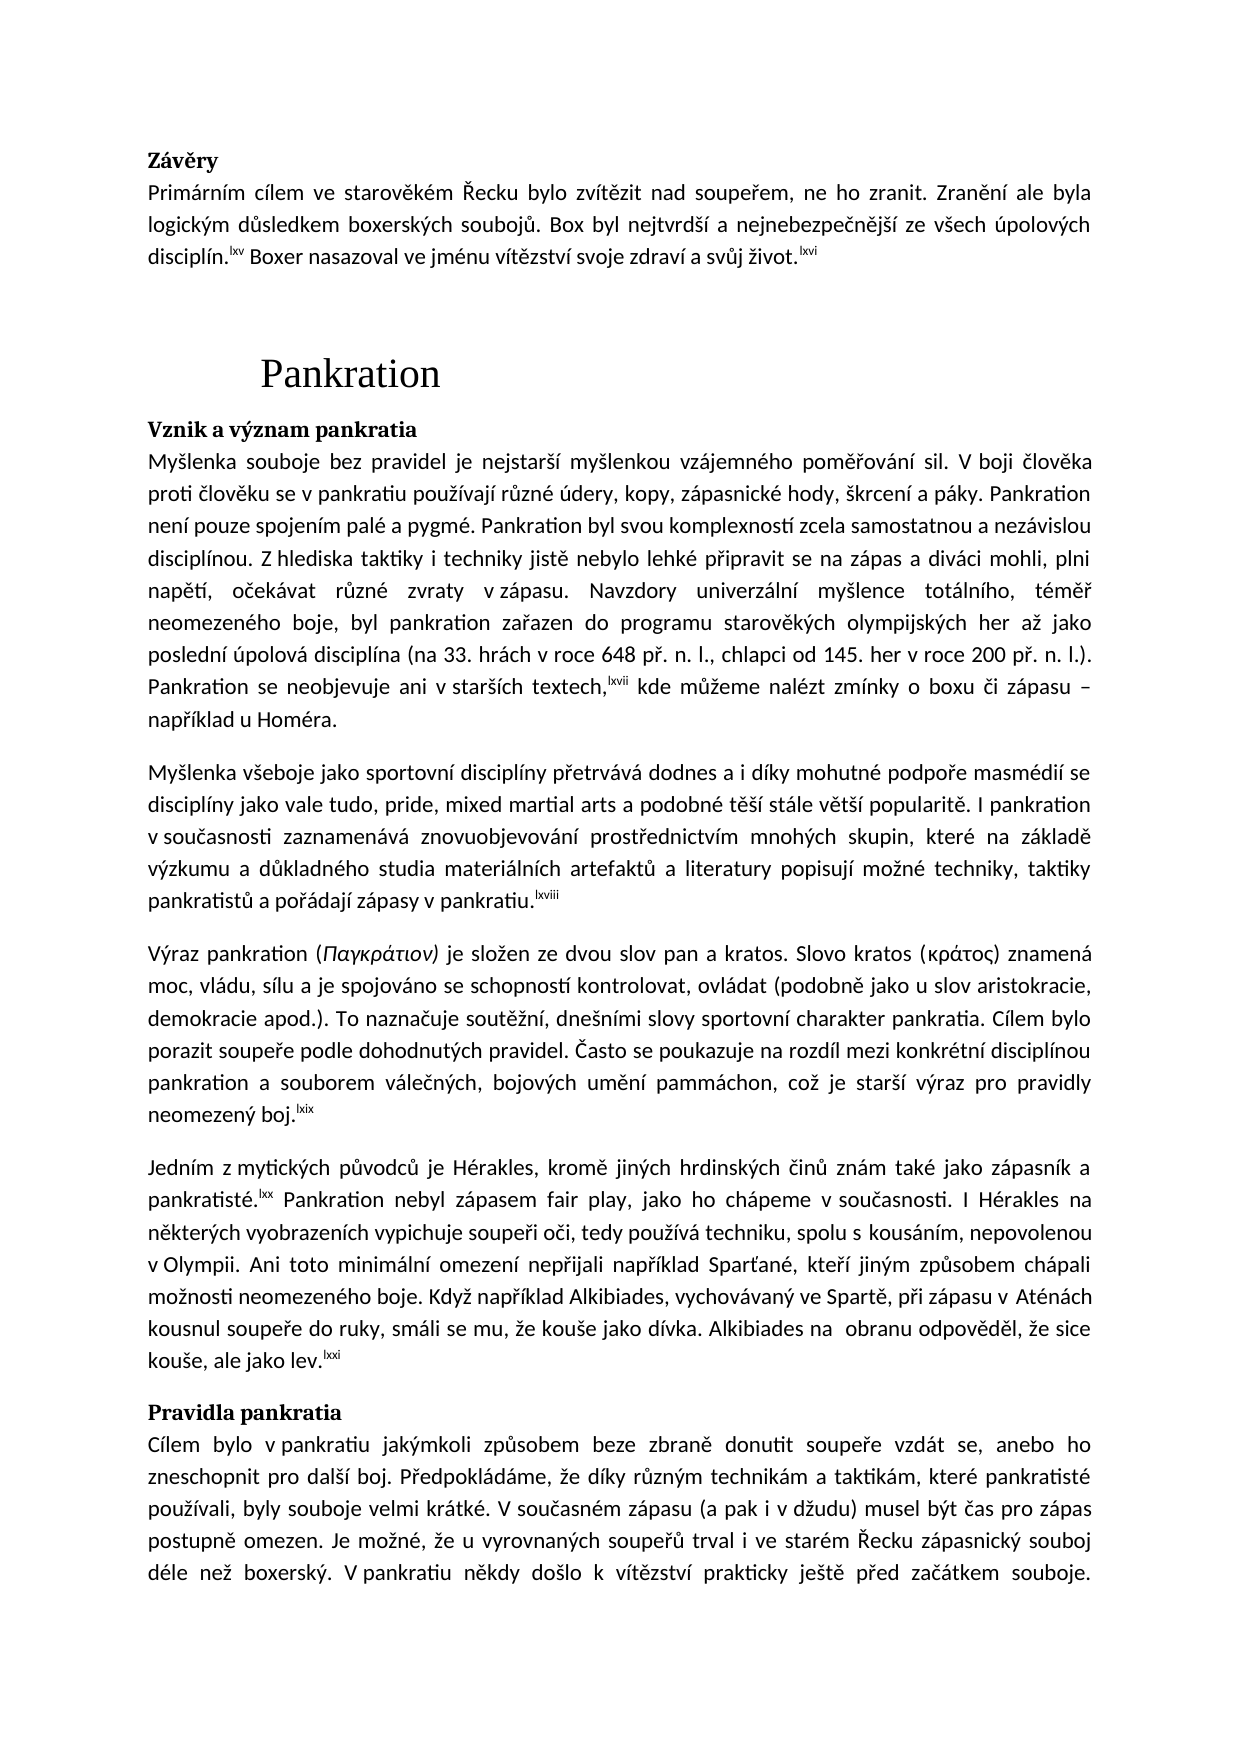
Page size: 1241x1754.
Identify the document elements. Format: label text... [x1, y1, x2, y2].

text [148, 1430, 1093, 1587]
text Myšlenka všeboje jako sportovní disciplíny přetrvává dodnes a i díky mohutné podpoře masmédií se disciplíny jako vale tudo, pride, mixed martial arts a podobné těší stále větší popularitě. I pankration v současnosti zaznamenává znovuobjevování prostřednictvím mnohých skupin, které na základě výzkumu a důkladného studia materiálních artefaktů a literatury popisují možné techniky, taktiky pankratistů a pořádají zápasy v pankratiu. [148, 758, 1093, 914]
text Výraz pankration (Παγκράτιον) je složen ze dvou slov pan a kratos. Slovo kratos (κράτος) znamená moc, vládu, sílu a je spojováno se schopností kontrolovat, ovládat (podobně jako u slov aristokracie, demokracie apod.). To naznačuje soutěžní, dnešními slovy sportovní charakter pankratia. Cílem bylo porazit soupeře podle dohodnutých pravidel. Často se poukazuje na rozdíl mezi konkrétní disciplínou pankration a souborem válečných, bojových umění pammáchon, což je starší výraz pro pravidly neomezený boj. [148, 939, 1093, 1128]
text Primárním cílem ve starověkém Řecku bylo zvítězit nad soupeřem, ne ho zranit. Zranění ale byla logickým důsledkem boxerských soubojů. Box byl nejtvrdší a nejnebezpečnější ze všech úpolových disciplín. Boxer nasazoval ve jménu vítězství svoje zdraví a svůj život. [148, 178, 1093, 270]
text Jedním z mytických původců je Hérakles, kromě jiných hrdinských činů znám také jako zápasník a pankratisté. Pankration nebyl zápasem fair play, jako ho chápeme v současnosti. I Hérakles na některých vyobrazeních vypichuje soupeři oči, tedy používá techniku, spolu s kousáním, nepovolenou v Olympii. Ani toto minimální omezení nepřijali například Sparťané, kteří jiným způsobem chápali možnosti neomezeného boje. Když například Alkibiades, vychovávaný ve Spartě, při zápasu v Aténách kousnul soupeře do ruky, smáli se mu, že kouše jako dívka. Alkibiades na obranu odpověděl, že sice kouše, ale jako lev. [148, 1153, 1093, 1374]
subtitle Pravidla pankratia [148, 1399, 1093, 1426]
text Myšlenka souboje bez pravidel je nejstarší myšlenkou vzájemného poměřování sil. V boji člověka proti člověku se v pankratiu používají různé údery, kopy, zápasnické hody, škrcení a páky. Pankration není pouze spojením palé a pygmé. Pankration byl svou komplexností zcela samostatnou a nezávislou disciplínou. Z hlediska taktiky i techniky jistě nebylo lehké připravit se na zápas a diváci mohli, plni napětí, očekávat různé zvraty v zápasu. Navzdory univerzální myšlence totálního, téměř neomezeného boje, byl pankration zařazen do programu starověkých olympijských her až jako poslední úpolová disciplína (na 33. hrách v roce 648 př. n. l., chlapci od 145. her v roce 200 př. n. l.). Pankration se neobjevuje ani v starších textech, kde můžeme nalézt zmínky o boxu či zápasu – například u Homéra. [148, 447, 1093, 733]
subtitle Pankration [260, 348, 1093, 396]
subtitle Vznik a význam pankratia [148, 417, 1093, 443]
subtitle Závěry [148, 148, 1093, 174]
